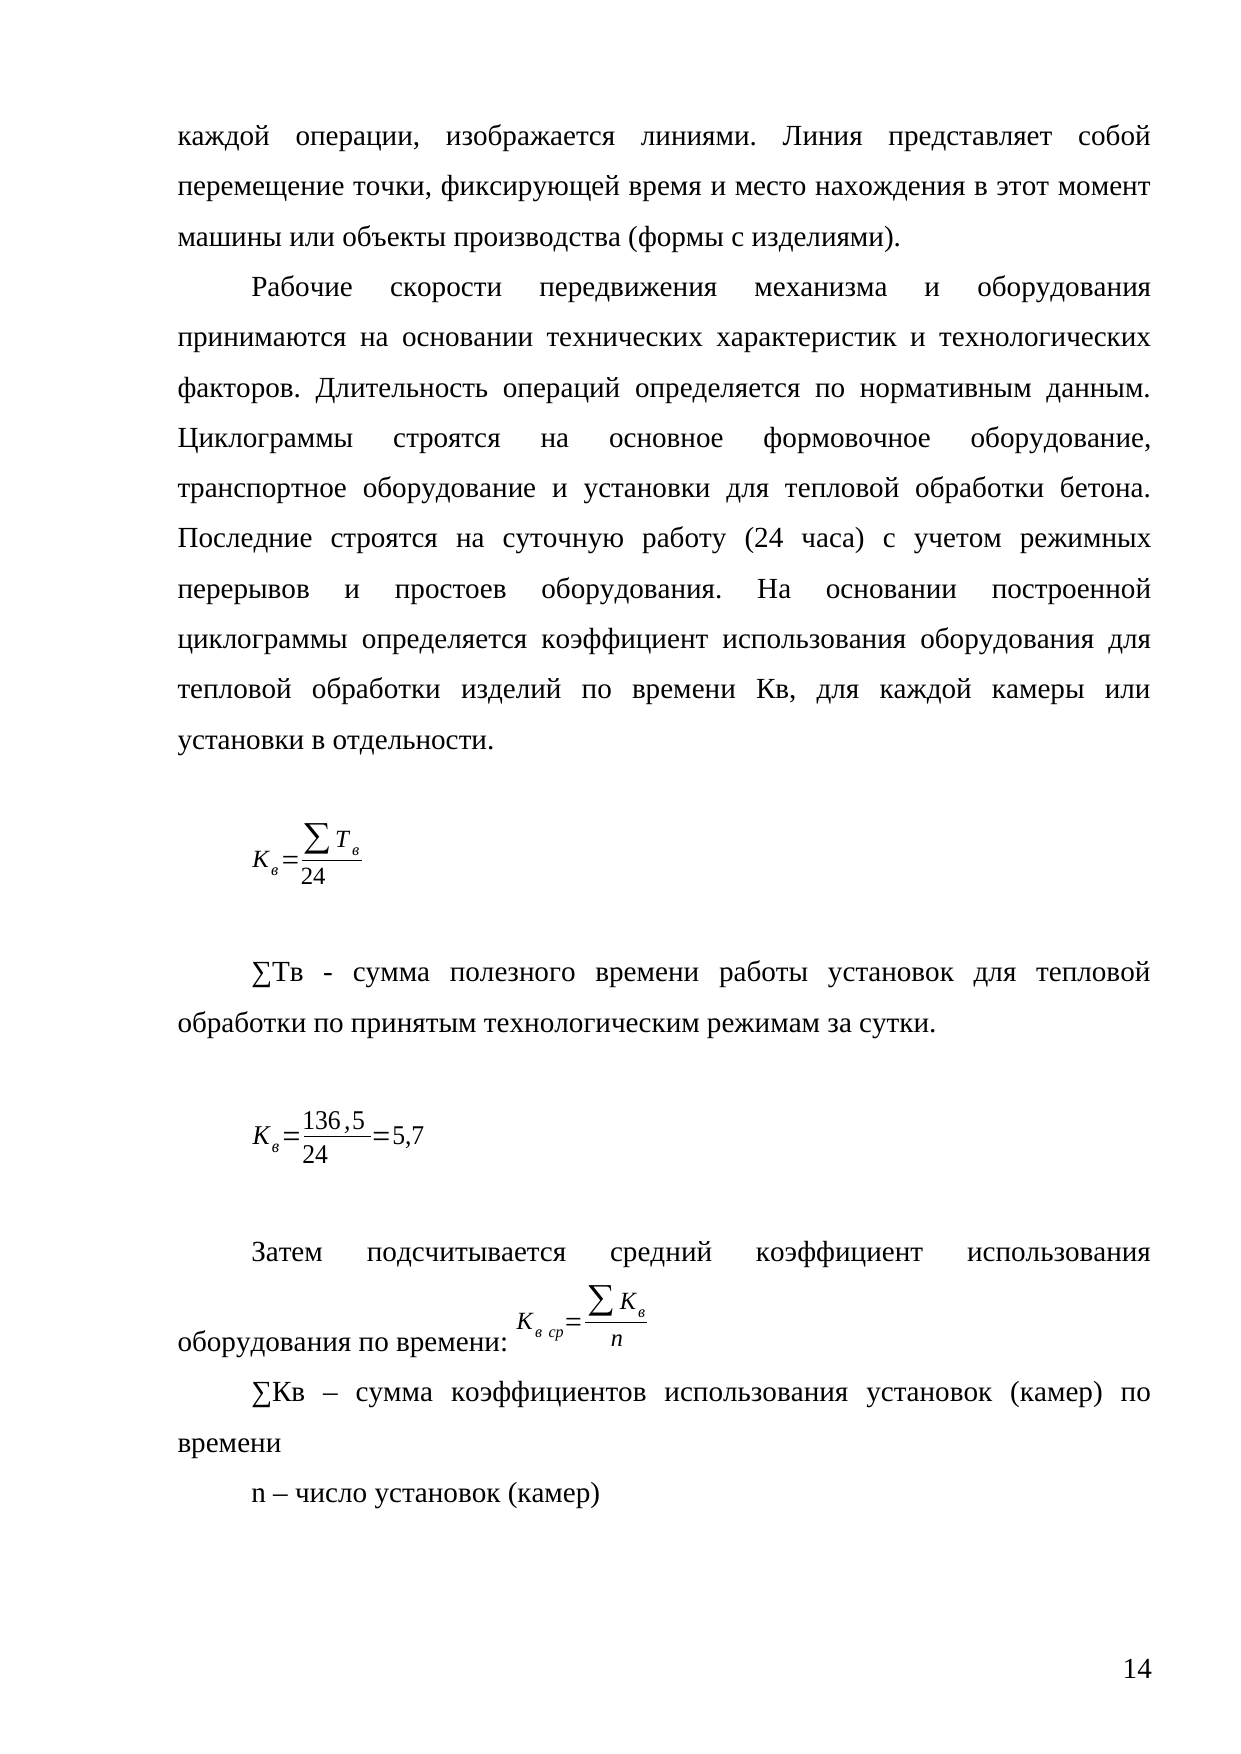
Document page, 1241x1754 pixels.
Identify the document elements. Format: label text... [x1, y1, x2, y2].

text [177, 118, 1152, 252]
text ∑Тв - сумма полезного времени работы установок для тепловой обработки по принятым технологическим режимам за сутки. [177, 954, 1152, 1038]
text ∑Кв – сумма коэффициентов использования установок (камер) по времени [177, 1374, 1152, 1458]
text Рабочие скорости передвижения механизма и оборудования принимаются на основании технических характеристик и технологических факторов. Длительность операций определяется по нормативным данным. Циклограммы строятся на основное формовочное оборудование, транспортное оборудование и установки для тепловой обработки бетона. Последние строятся на суточную работу (24 часа) с учетом режимных перерывов и простоев оборудования. На основании построенной циклограммы определяется коэффициент использования оборудования для тепловой обработки изделий по времени Кв, для каждой камеры или установки в отдельности. [177, 269, 1152, 755]
text n – число установок (камер) [177, 1475, 1152, 1509]
text Затем подсчитывается средний коэффициент использования оборудования по времени: [177, 1234, 1152, 1358]
